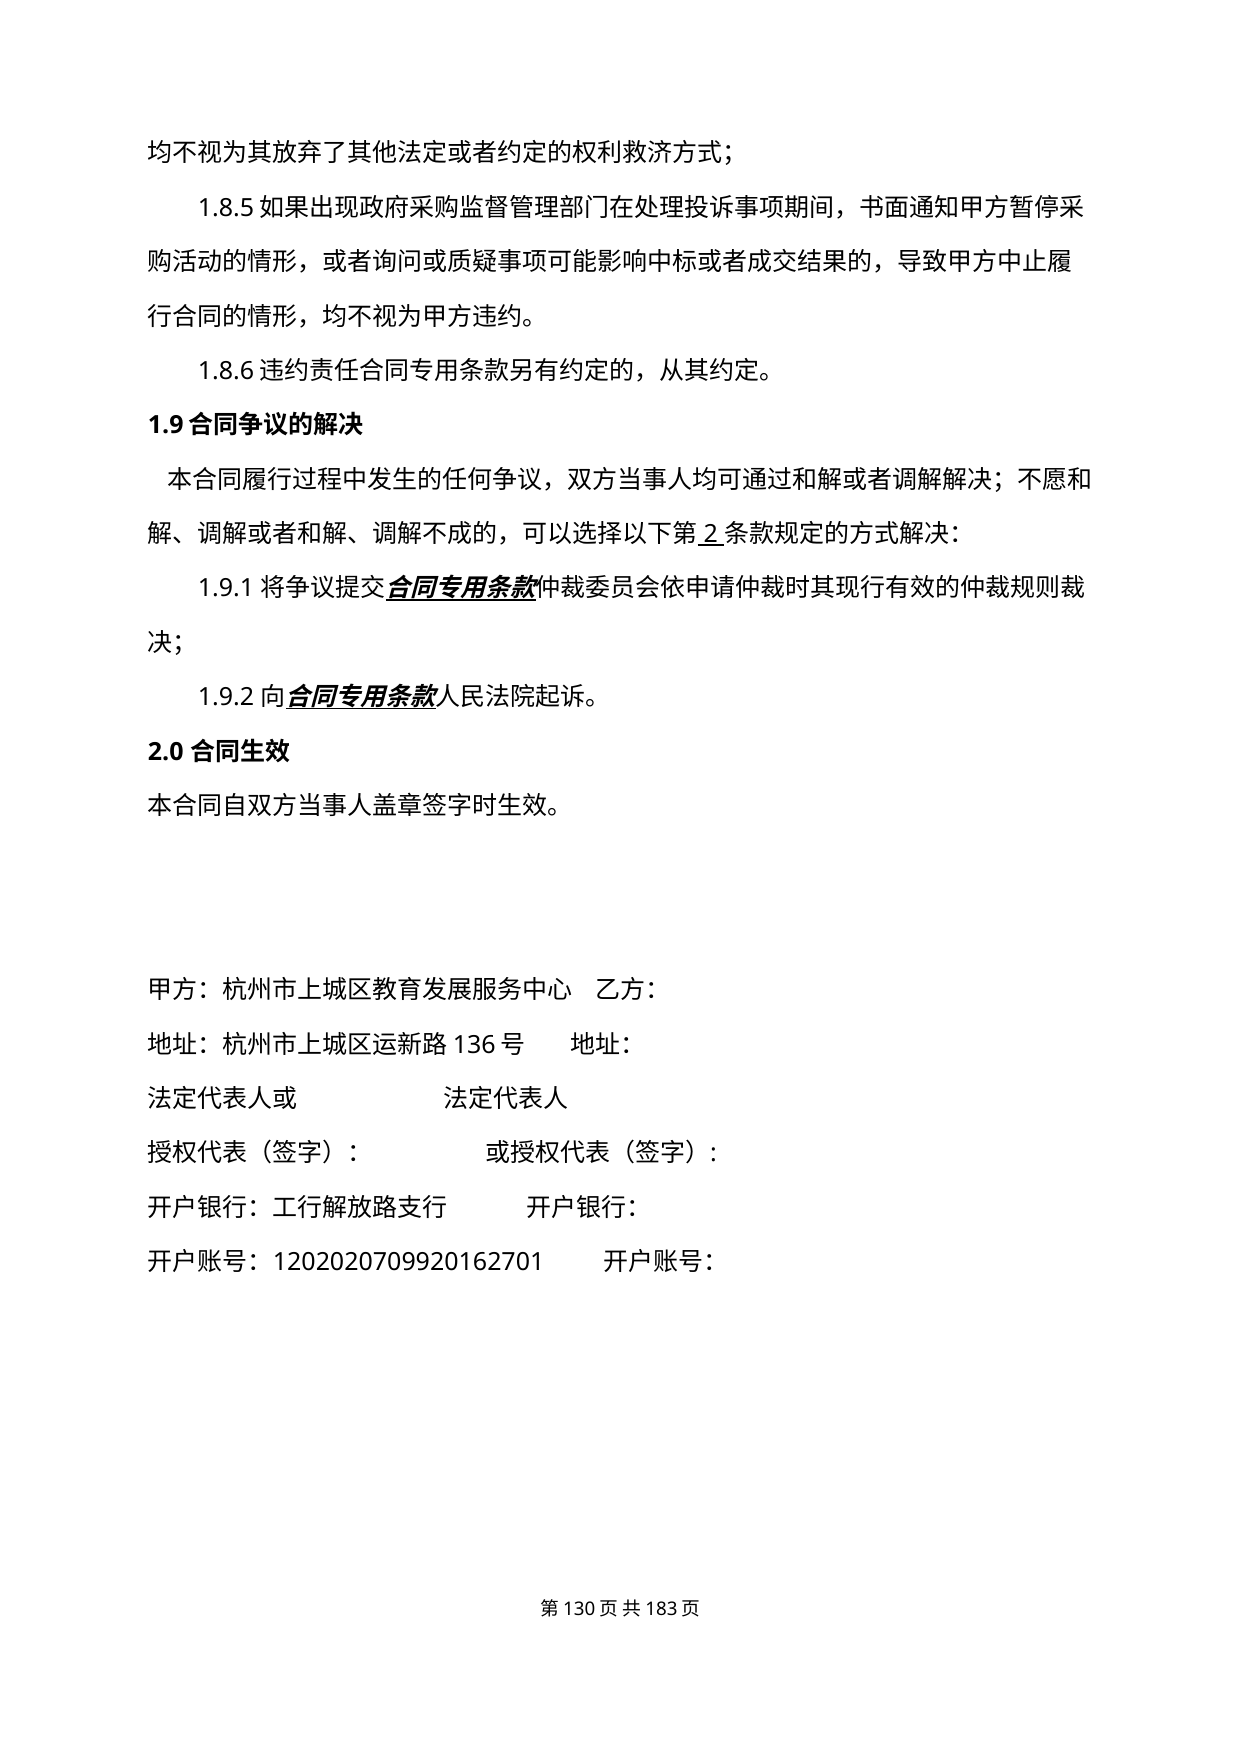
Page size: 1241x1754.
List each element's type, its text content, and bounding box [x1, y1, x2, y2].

text 开户银行：工行解放路支行 开户银行： [148, 1187, 1092, 1223]
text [148, 133, 1092, 169]
text 甲方：杭州市上城区教育发展服务中心 乙方： [148, 970, 1092, 1006]
text 1.9合同争议的解决 [148, 405, 1092, 441]
text 1.9.2 向合同专用条款人民法院起诉。 [148, 677, 1092, 713]
text 法定代表人或 法定代表人 [148, 1078, 1092, 1115]
text 本合同履行过程中发生的任何争议，双方当事人均可通过和解或者调解解决；不愿和解、调解或者和解、调解不成的，可以选择以下第 2 条款规定的方式解决： [148, 459, 1092, 550]
text 本合同自双方当事人盖章签字时生效。 [148, 785, 1092, 822]
text 地址：杭州市上城区运新路136号 地址： [148, 1024, 1092, 1060]
text 授权代表（签字）： 或授权代表（签字）: [148, 1133, 1092, 1169]
text 开户账号：1202020709920162701 开户账号： [148, 1242, 1092, 1278]
text 1.8.5如果出现政府采购监督管理部门在处理投诉事项期间，书面通知甲方暂停采购活动的情形，或者询问或质疑事项可能影响中标或者成交结果的，导致甲方中止履行合同的情形，均不视为甲方违约。 [148, 187, 1092, 332]
text 2.0 合同生效 [148, 731, 1092, 767]
text 1.9.1 将争议提交合同专用条款仲裁委员会依申请仲裁时其现行有效的仲裁规则裁决； [148, 568, 1092, 658]
text 1.8.6违约责任合同专用条款另有约定的，从其约定。 [148, 350, 1092, 387]
